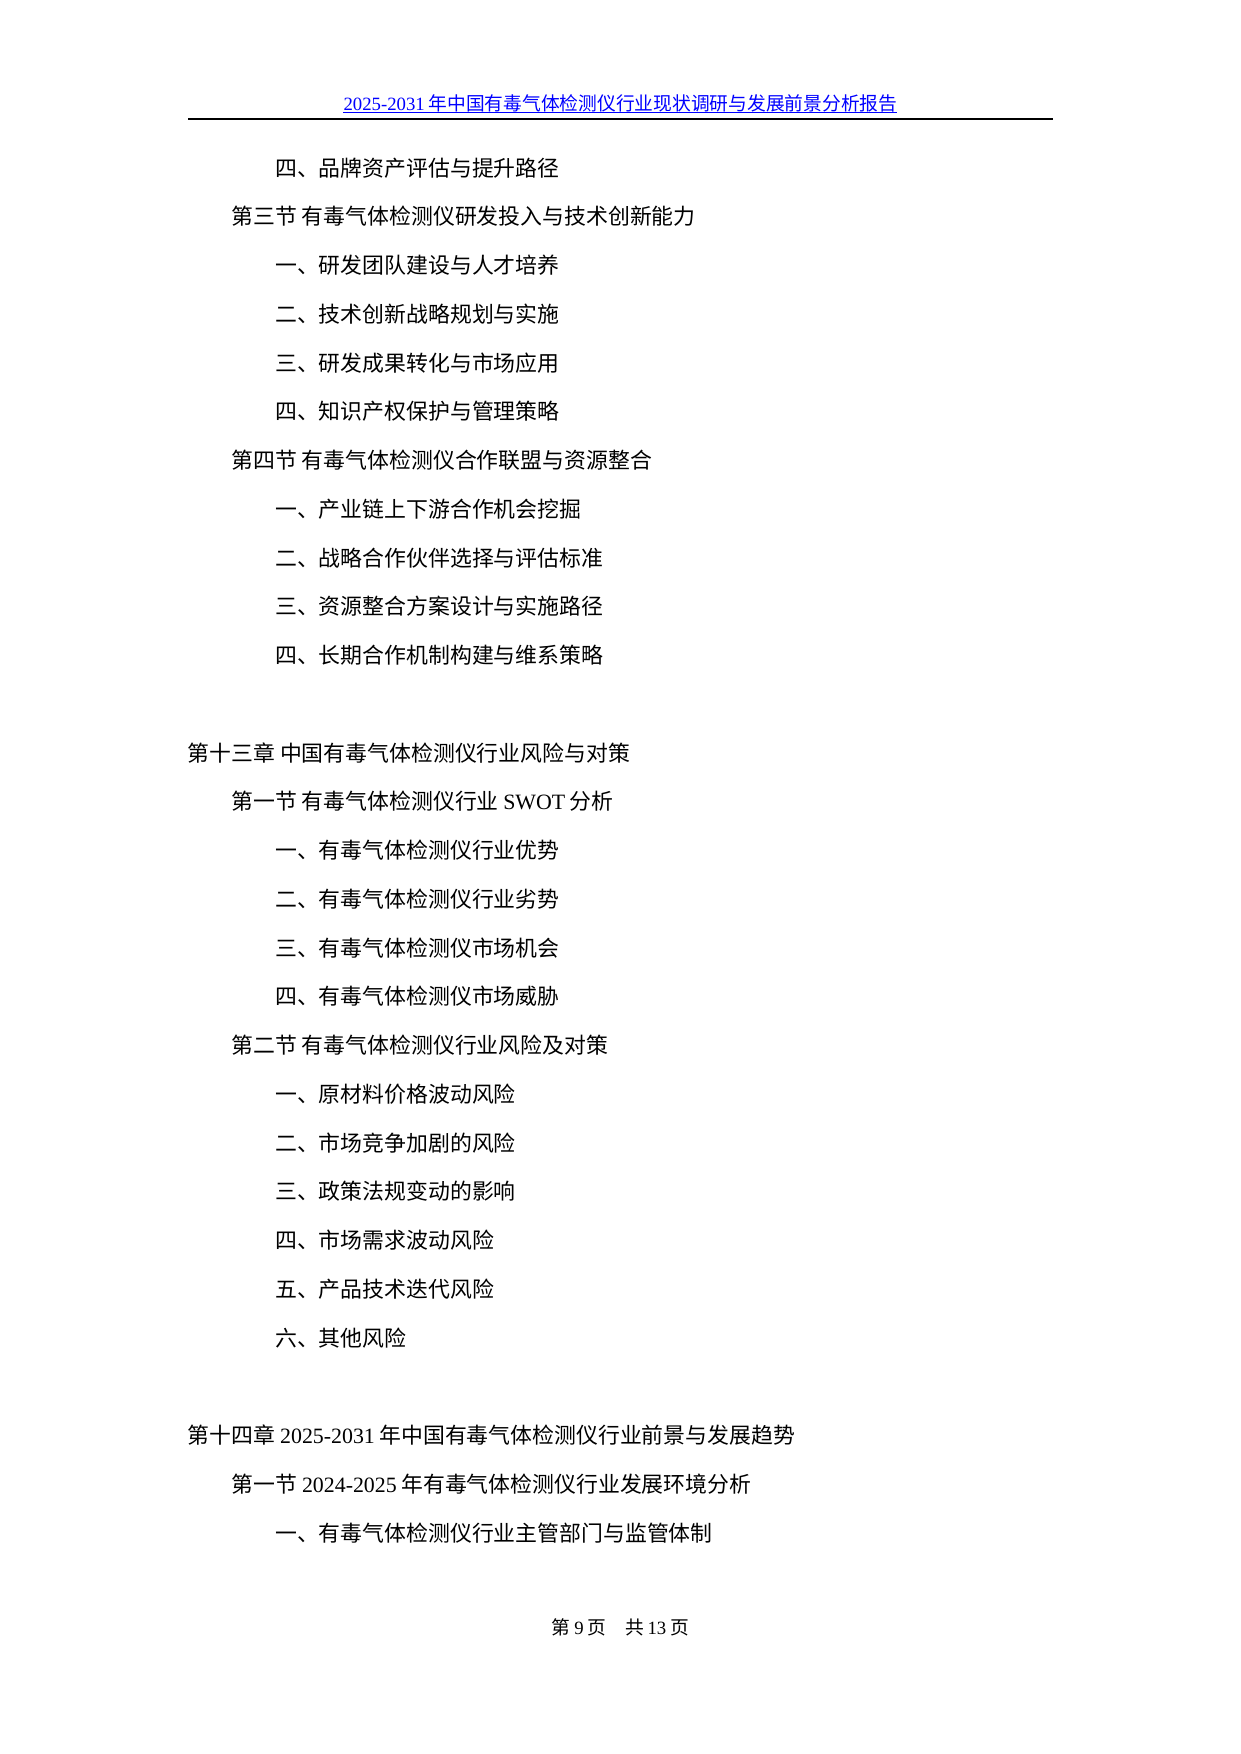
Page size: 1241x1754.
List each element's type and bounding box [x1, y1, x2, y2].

text [187, 150, 1053, 1548]
